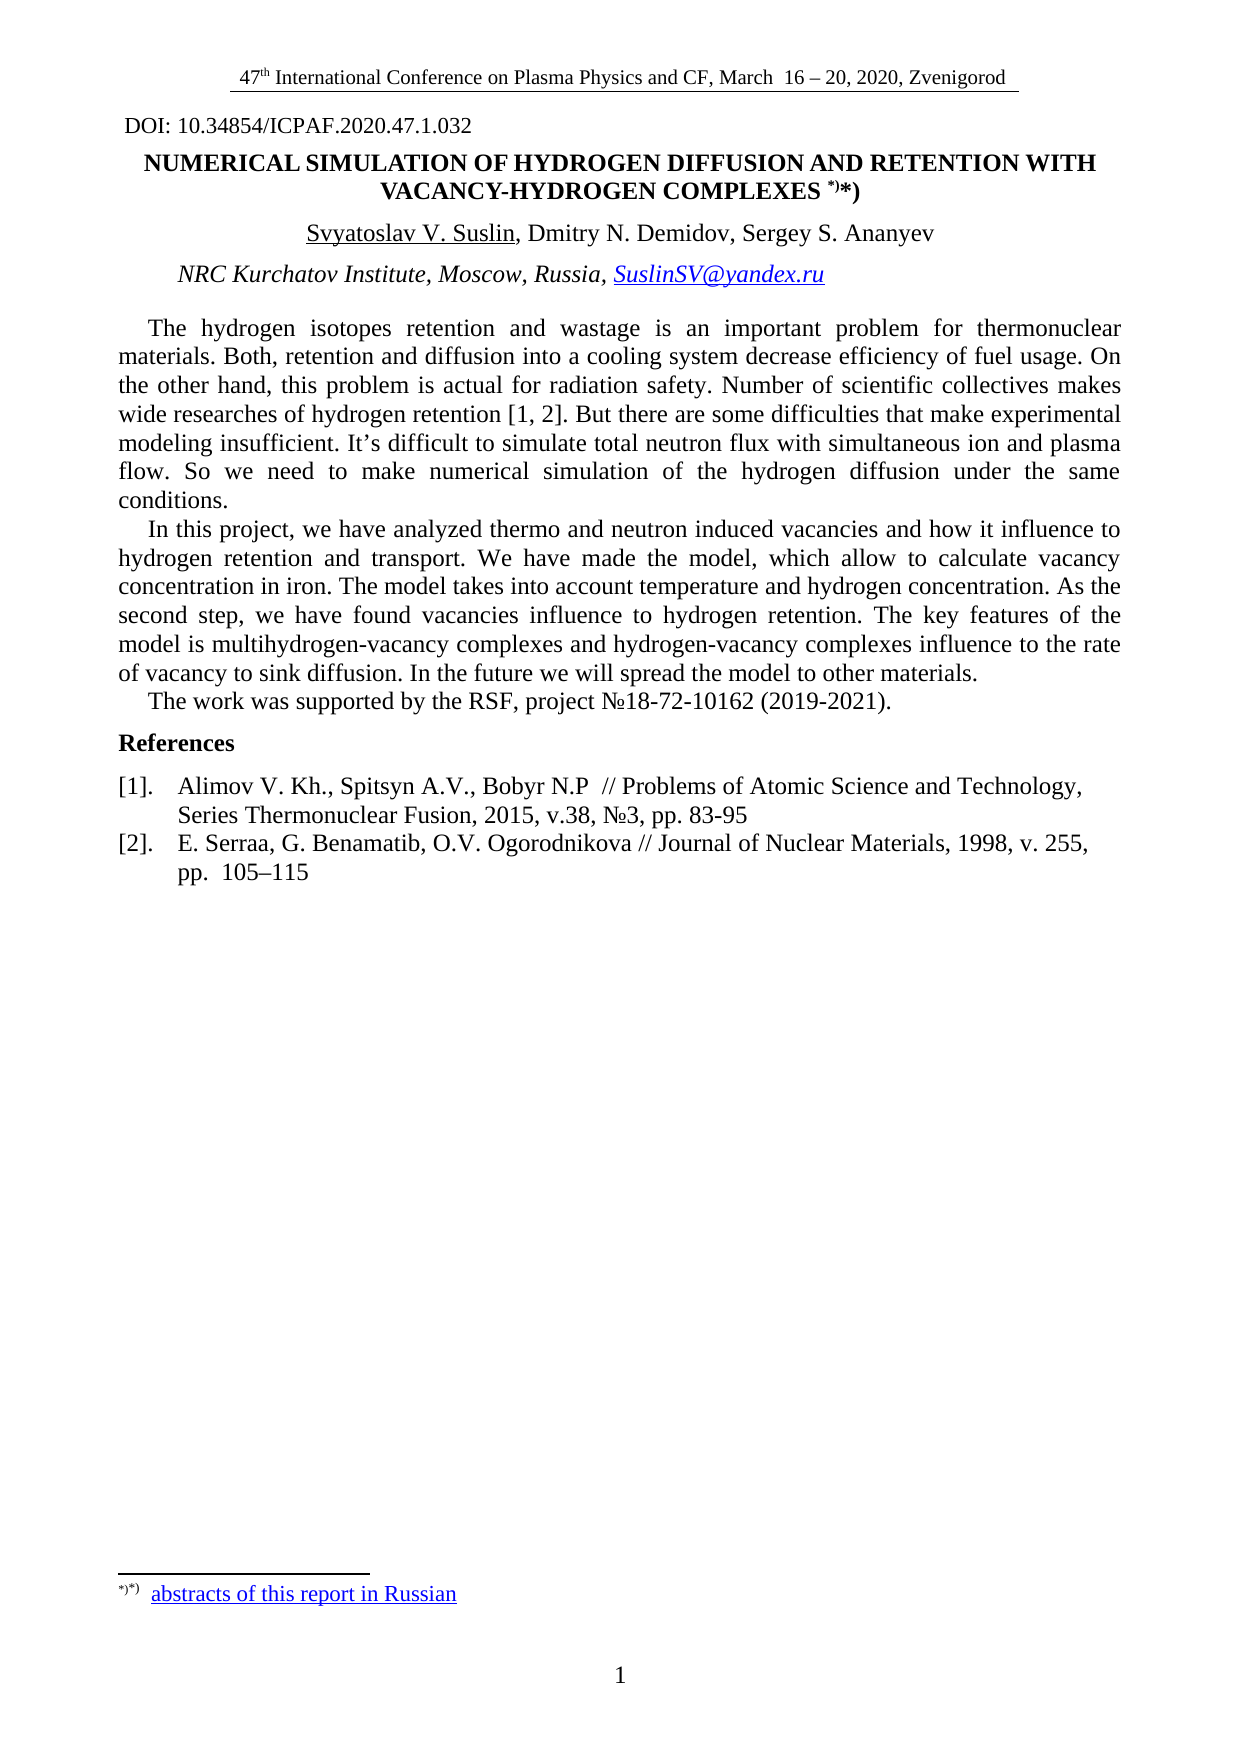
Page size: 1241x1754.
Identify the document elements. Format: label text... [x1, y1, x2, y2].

text E. Serraa, G. Benamatib, O.V. Ogorodnikova // Journal of Nuclear Materials, 1998, v. 255, pp. 105–115 [118, 828, 1122, 886]
text The work was supported by the RSF, project №18-72-10162 (2019-2021). [118, 686, 1122, 715]
text The hydrogen isotopes retention and wastage is an important problem for thermonuclear materials. Both, retention and diffusion into a cooling system decrease efficiency of fuel usage. On the other hand, this problem is actual for radiation safety. Number of scientific collectives makes wide researches of hydrogen retention [1, 2]. But there are some difficulties that make experimental modeling insufficient. It’s difficult to simulate total neutron flux with simultaneous ion and plasma flow. So we need to make numerical simulation of the hydrogen diffusion under the same conditions. [118, 313, 1122, 514]
text Alimov V. Kh., Spitsyn A.V., Bobyr N.P // Problems of Atomic Science and Technology, Series Thermonuclear Fusion, 2015, v.38, №3, pp. 83-95 [118, 771, 1122, 828]
text Svyatoslav V. Suslin, Dmitry N. Demidov, Sergey S. Ananyev [159, 218, 1081, 246]
text NRC Kurchatov Institute, Moscow, Russia, SuslinSV@yandex.ru [177, 259, 1122, 288]
title References [118, 728, 1122, 756]
text In this project, we have analyzed thermo and neutron induced vacancies and how it influence to hydrogen retention and transport. We have made the model, which allow to calculate vacancy concentration in iron. The model takes into account temperature and hydrogen concentration. As the second step, we have found vacancies influence to hydrogen retention. The key features of the model is multihydrogen-vacancy complexes and hydrogen-vacancy complexes influence to the rate of vacancy to sink diffusion. In the future we will spread the model to other materials. [118, 514, 1122, 686]
title Numerical simulation OF hydrogen Diffusion and retention with vAcancy-hydrogen complexes *) [118, 148, 1122, 205]
